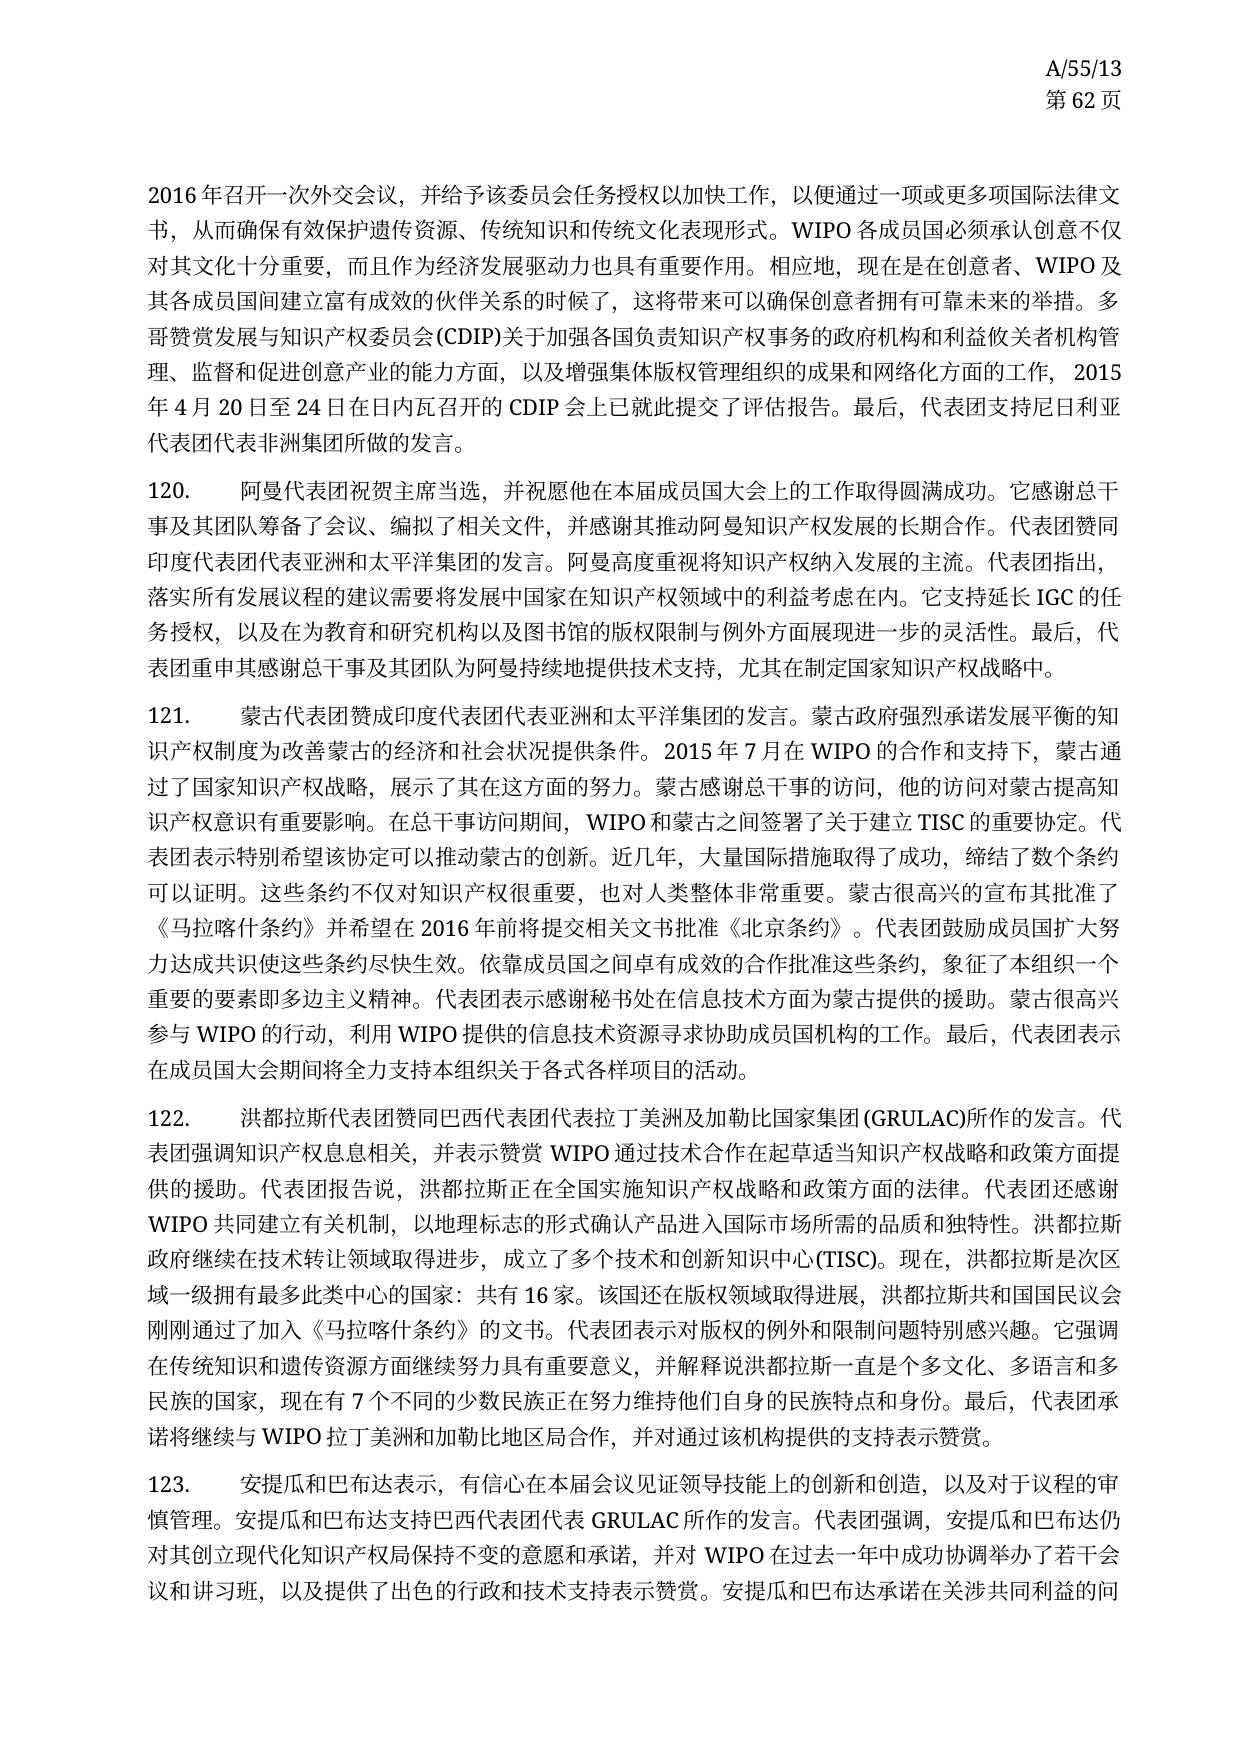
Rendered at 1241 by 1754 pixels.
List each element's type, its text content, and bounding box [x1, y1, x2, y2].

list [148, 1464, 1122, 1605]
list 阿曼代表团祝贺主席当选，并祝愿他在本届成员国大会上的工作取得圆满成功。它感谢总干事及其团队筹备了会议、编拟了相关文件，并感谢其推动阿曼知识产权发展的长期合作。代表团赞同印度代表团代表亚洲和太平洋集团的发言。阿曼高度重视将知识产权纳入发展的主流。代表团指出，落实所有发展议程的建议需要将发展中国家在知识产权领域中的利益考虑在内。它支持延长IGC的任务授权，以及在为教育和研究机构以及图书馆的版权限制与例外方面展现进一步的灵活性。最后，代表团重申其感谢总干事及其团队为阿曼持续地提供技术支持，尤其在制定国家知识产权战略中。 [148, 470, 1122, 682]
list 蒙古代表团赞成印度代表团代表亚洲和太平洋集团的发言。蒙古政府强烈承诺发展平衡的知识产权制度为改善蒙古的经济和社会状况提供条件。2015年7月在WIPO的合作和支持下，蒙古通过了国家知识产权战略，展示了其在这方面的努力。蒙古感谢总干事的访问，他的访问对蒙古提高知识产权意识有重要影响。在总干事访问期间，WIPO和蒙古之间签署了关于建立TISC的重要协定。代表团表示特别希望该协定可以推动蒙古的创新。近几年，大量国际措施取得了成功，缔结了数个条约可以证明。这些条约不仅对知识产权很重要，也对人类整体非常重要。蒙古很高兴的宣布其批准了《马拉喀什条约》并希望在2016年前将提交相关文书批准《北京条约》。代表团鼓励成员国扩大努力达成共识使这些条约尽快生效。依靠成员国之间卓有成效的合作批准这些条约，象征了本组织一个重要的要素即多边主义精神。代表团表示感谢秘书处在信息技术方面为蒙古提供的援助。蒙古很高兴参与WIPO的行动，利用WIPO提供的信息技术资源寻求协助成员国机构的工作。最后，代表团表示在成员国大会期间将全力支持本组织关于各式各样项目的活动。 [148, 695, 1122, 1084]
list 洪都拉斯代表团赞同巴西代表团代表拉丁美洲及加勒比国家集团(GRULAC)所作的发言。代表团强调知识产权息息相关，并表示赞赏WIPO通过技术合作在起草适当知识产权战略和政策方面提供的援助。代表团报告说，洪都拉斯正在全国实施知识产权战略和政策方面的法律。代表团还感谢WIPO共同建立有关机制，以地理标志的形式确认产品进入国际市场所需的品质和独特性。洪都拉斯政府继续在技术转让领域取得进步，成立了多个技术和创新知识中心(TISC)。现在，洪都拉斯是次区域一级拥有最多此类中心的国家：共有16家。该国还在版权领域取得进展，洪都拉斯共和国国民议会刚刚通过了加入《马拉喀什条约》的文书。代表团表示对版权的例外和限制问题特别感兴趣。它强调在传统知识和遗传资源方面继续努力具有重要意义，并解释说洪都拉斯一直是个多文化、多语言和多民族的国家，现在有7个不同的少数民族正在努力维持他们自身的民族特点和身份。最后，代表团承诺将继续与WIPO拉丁美洲和加勒比地区局合作，并对通过该机构提供的支持表示赞赏。 [148, 1097, 1122, 1451]
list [148, 174, 1122, 457]
